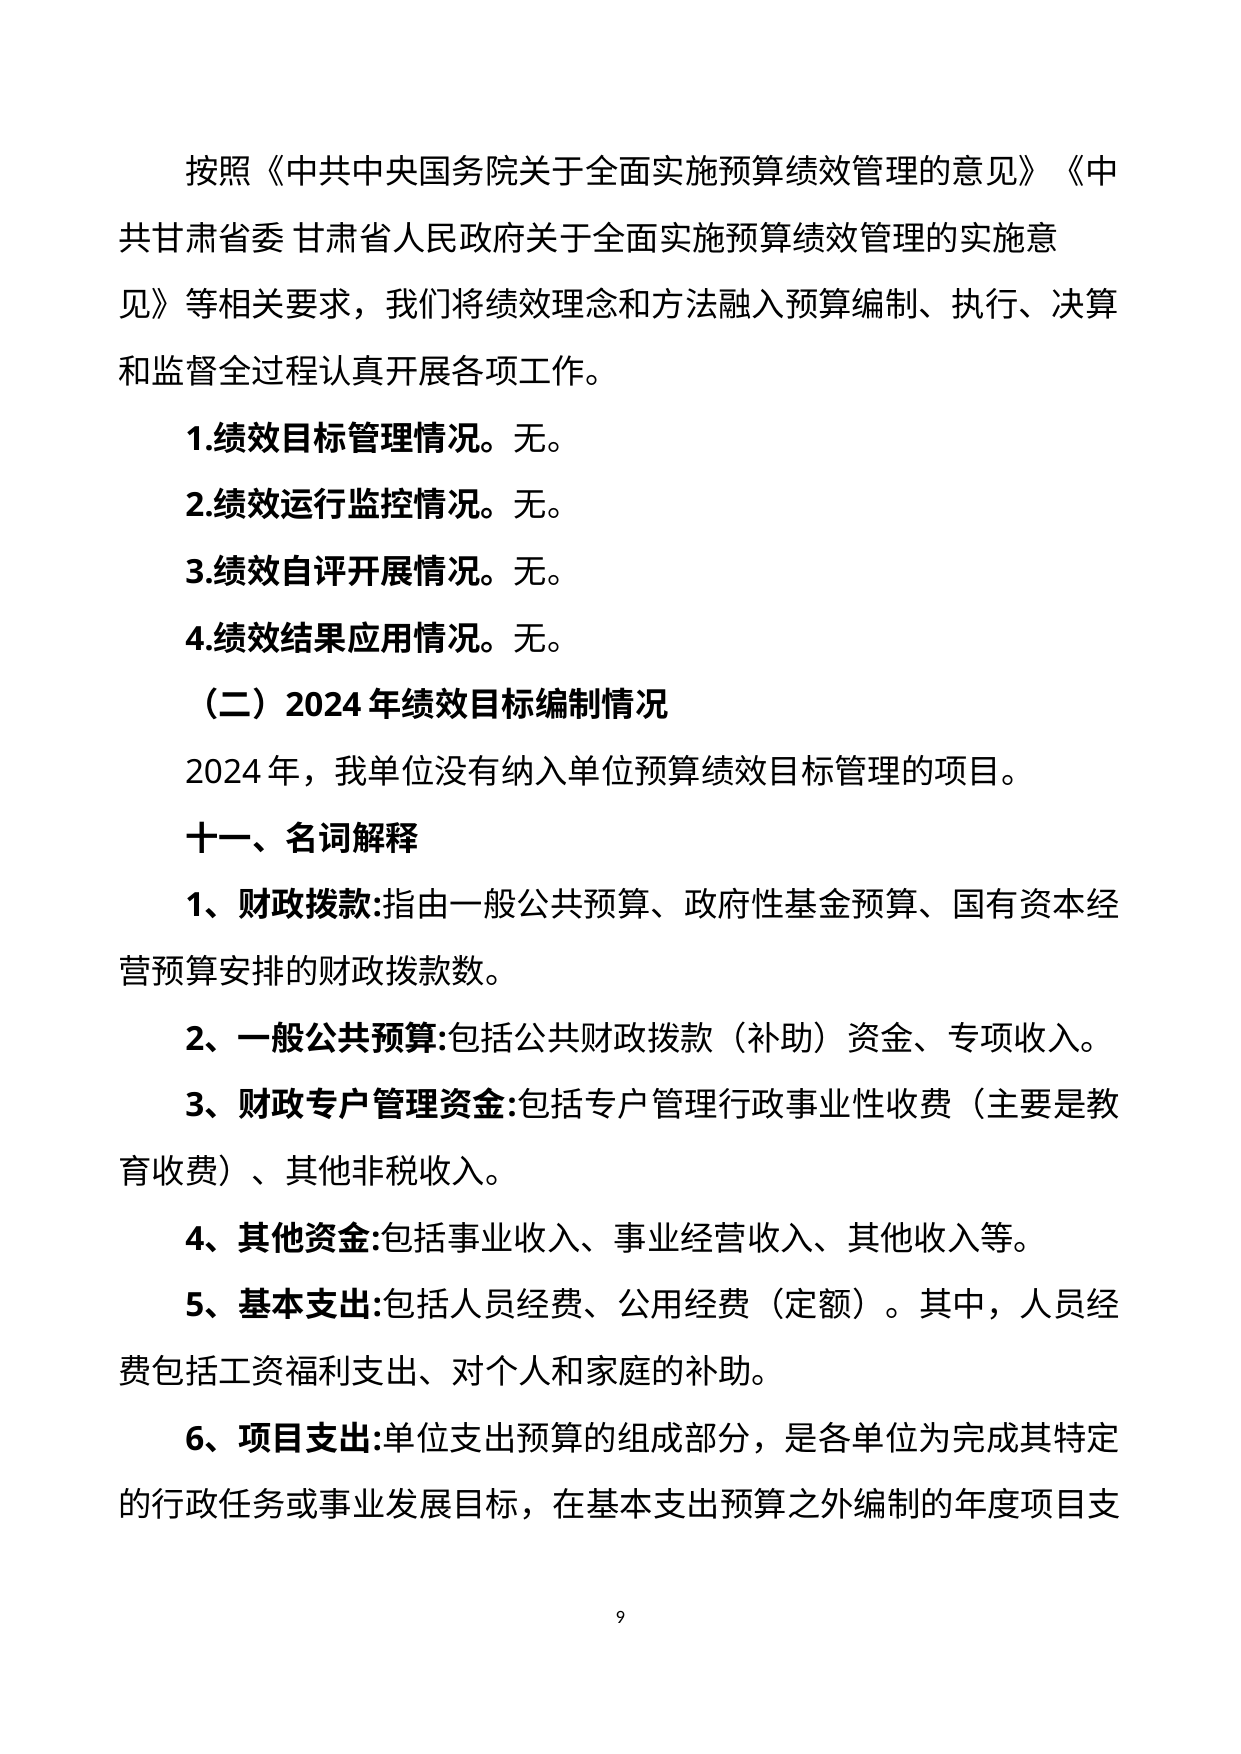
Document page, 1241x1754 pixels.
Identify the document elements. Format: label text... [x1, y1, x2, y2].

text 2、一般公共预算:包括公共财政拨款（补助）资金、专项收入。 [118, 997, 1122, 1063]
text 3、财政专户管理资金:包括专户管理行政事业性收费（主要是教育收费）、其他非税收入。 [118, 1063, 1122, 1197]
text 1.绩效目标管理情况。无。 [118, 397, 1122, 463]
text 2.绩效运行监控情况。无。 [118, 463, 1122, 530]
text 1、财政拨款:指由一般公共预算、政府性基金预算、国有资本经营预算安排的财政拨款数。 [118, 863, 1122, 997]
text 5、基本支出:包括人员经费、公用经费（定额）。其中，人员经费包括工资福利支出、对个人和家庭的补助。 [118, 1263, 1122, 1397]
text 3.绩效自评开展情况。无。 [118, 530, 1122, 597]
text 按照《中共中央国务院关于全面实施预算绩效管理的意见》《中共甘肃省委 甘肃省人民政府关于全面实施预算绩效管理的实施意见》等相关要求，我们将绩效理念和方法融入预算编制、执行、决算和监督全过程认真开展各项工作。 [118, 130, 1122, 397]
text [118, 1397, 1122, 1530]
text 十一、名词解释 [118, 797, 1122, 863]
text 2024年，我单位没有纳入单位预算绩效目标管理的项目。 [118, 730, 1122, 797]
text 4、其他资金:包括事业收入、事业经营收入、其他收入等。 [118, 1197, 1122, 1263]
text （二）2024年绩效目标编制情况 [118, 663, 1122, 730]
text 4.绩效结果应用情况。无。 [118, 597, 1122, 663]
